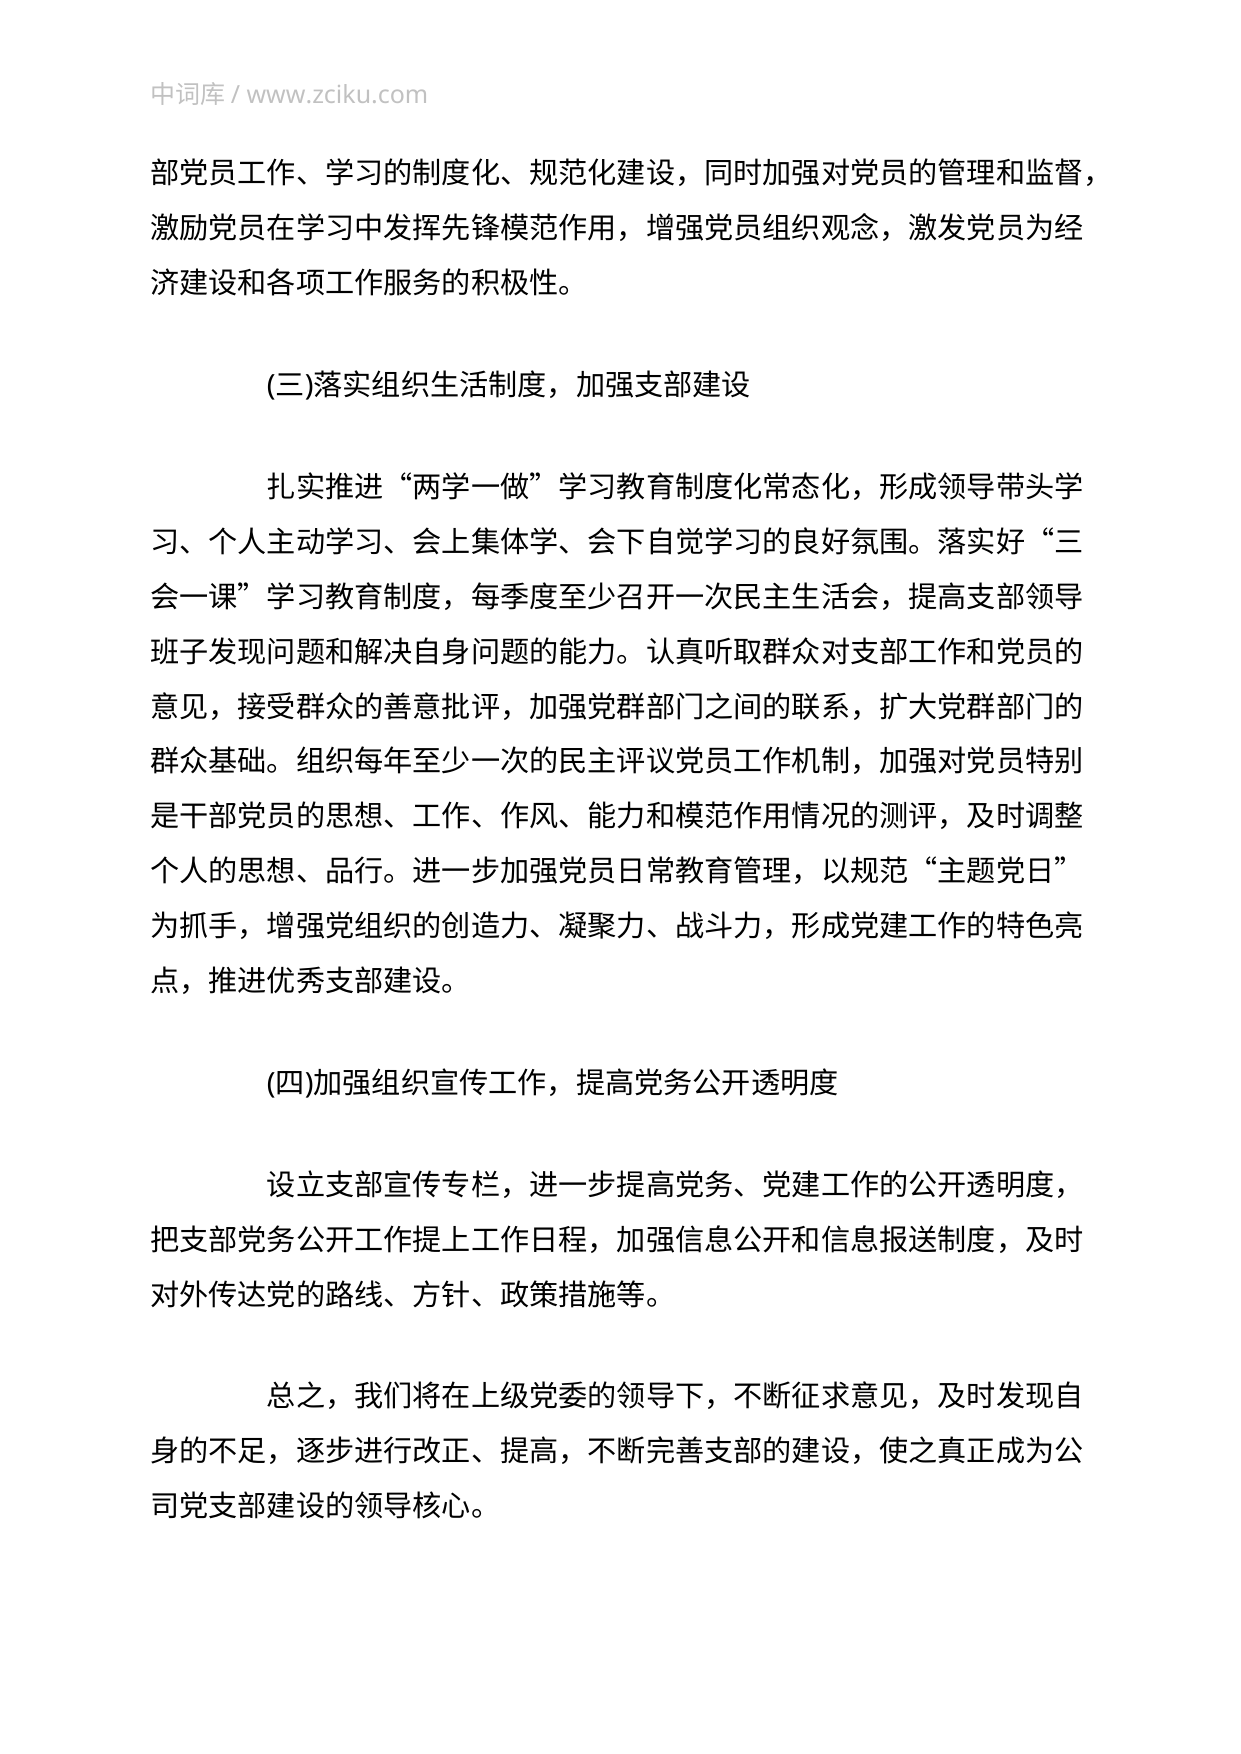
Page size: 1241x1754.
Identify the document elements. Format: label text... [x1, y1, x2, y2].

text (三)落实组织生活制度，加强支部建设 [150, 362, 1090, 404]
text 总之，我们将在上级党委的领导下，不断征求意见，及时发现自身的不足，逐步进行改正、提高，不断完善支部的建设，使之真正成为公司党支部建设的领导核心。 [150, 1373, 1090, 1525]
text (四)加强组织宣传工作，提高党务公开透明度 [150, 1059, 1090, 1102]
text 扎实推进“两学一做”学习教育制度化常态化，形成领导带头学习、个人主动学习、会上集体学、会下自觉学习的良好氛围。落实好“三会一课”学习教育制度，每季度至少召开一次民主生活会，提高支部领导班子发现问题和解决自身问题的能力。认真听取群众对支部工作和党员的意见，接受群众的善意批评，加强党群部门之间的联系，扩大党群部门的群众基础。组织每年至少一次的民主评议党员工作机制，加强对党员特别是干部党员的思想、工作、作风、能力和模范作用情况的测评，及时调整个人的思想、品行。进一步加强党员日常教育管理，以规范“主题党日”为抓手，增强党组织的创造力、凝聚力、战斗力，形成党建工作的特色亮点，推进优秀支部建设。 [150, 463, 1090, 1000]
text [150, 150, 1090, 302]
text 设立支部宣传专栏，进一步提高党务、党建工作的公开透明度，把支部党务公开工作提上工作日程，加强信息公开和信息报送制度，及时对外传达党的路线、方针、政策措施等。 [150, 1161, 1090, 1313]
